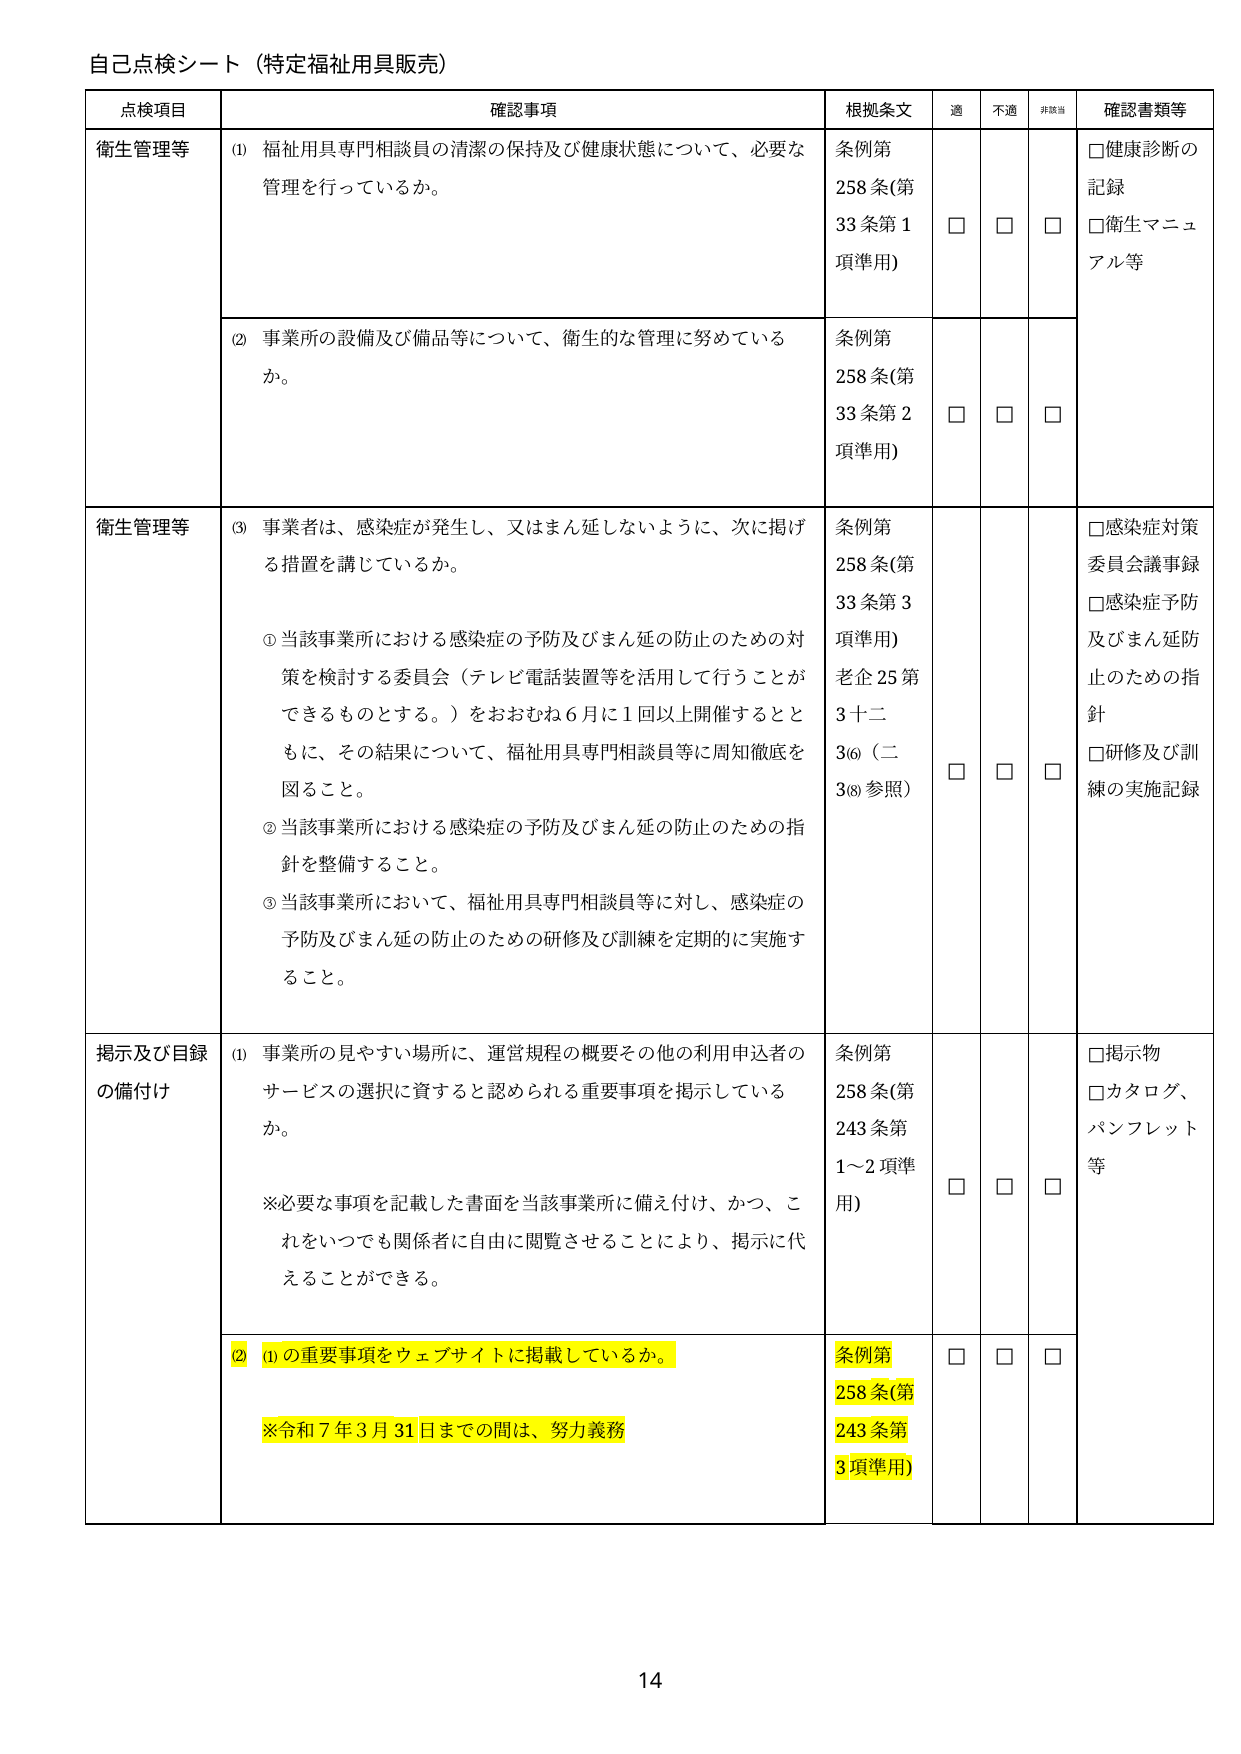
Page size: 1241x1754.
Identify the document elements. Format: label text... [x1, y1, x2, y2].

table_cell □ [981, 1335, 1028, 1523]
table_cell □ [933, 319, 980, 506]
table_cell 事業所の設備及び備品等について、衛生的な管理に努めているか。 [252, 319, 824, 506]
table_cell 衛生管理等 [86, 130, 220, 506]
table_cell ⑵ [222, 1335, 252, 1523]
table_cell □健康診断の記録 □衛生マニュアル等 [1078, 130, 1213, 506]
table_cell ⑴の重要事項をウェブサイトに掲載しているか。 ※令和７年３月31日までの間は、努力義務 [252, 1335, 824, 1523]
table_header 点検項目 [86, 91, 220, 128]
table_cell □ [981, 319, 1028, 506]
table_cell □感染症対策委員会議事録 □感染症予防及びまん延防止のための指針 □研修及び訓練の実施記録 [1078, 508, 1213, 1032]
table_cell 衛生管理等 [86, 508, 220, 1032]
table_cell 掲示及び目録の備付け [86, 1034, 220, 1523]
table_cell □ [981, 130, 1028, 317]
table_cell □ [1029, 130, 1076, 317]
table_header 確認書類等 [1077, 91, 1213, 128]
table_cell □ [933, 1335, 980, 1523]
table_header 確認事項 [222, 91, 824, 128]
table_cell □ [933, 130, 980, 317]
table_cell 事業所の見やすい場所に、運営規程の概要その他の利用申込者のサービスの選択に資すると認められる重要事項を掲示しているか。 ※必要な事項を記載した書面を当該事業所に備え付け、かつ、これをいつでも関係者に自由に閲覧させることにより、掲示に代えることができる。 [252, 1034, 824, 1334]
table_cell □ [933, 508, 980, 1032]
table_cell 条例第258条(第33条第2項準用) [826, 318, 932, 506]
table_cell 条例第258条(第33条第3項準用) 老企25第3十二3⑹（二3⑻参照） [826, 508, 932, 1032]
table_cell ⑶ [222, 508, 252, 1032]
table_cell 条例第258条(第243条第1～2項準用) [826, 1034, 932, 1334]
table_cell □ [1029, 508, 1076, 1032]
table_cell 条例第258条(第33条第1項準用) [826, 130, 932, 317]
table_cell □ [981, 508, 1028, 1032]
table_cell □ [1029, 1034, 1076, 1334]
table_header 不適 [981, 91, 1028, 128]
table_cell ⑴ [222, 1034, 252, 1334]
table_cell 条例第258条(第243条第3項準用) [826, 1335, 932, 1523]
table_cell □掲示物 □カタログ、パンフレット等 [1078, 1034, 1213, 1523]
table_cell □ [981, 1034, 1028, 1334]
table_cell 福祉用具専門相談員の清潔の保持及び健康状態について、必要な管理を行っているか。 [252, 130, 824, 317]
table_header 適 [933, 91, 980, 128]
table_cell ⑵ [222, 319, 252, 506]
table_cell □ [1029, 319, 1076, 506]
table_cell 事業者は、感染症が発生し、又はまん延しないように、次に掲げる措置を講じているか。 ①当該事業所における感染症の予防及びまん延の防止のための対策を検討する委員会（テレビ電話装置等を活用して行うことができるものとする。）をおおむね６月に１回以上開催するとともに、その結果について、福祉用具専門相談員等に周知徹底を図ること。 ②当該事業所における感染症の予防及びまん延の防止のための指針を整備すること。 ③当該事業所において、福祉用具専門相談員等に対し、感染症の予防及びまん延の防止のための研修及び訓練を定期的に実施すること。 [252, 508, 824, 1032]
table_cell □ [1029, 1335, 1076, 1523]
table_cell ⑴ [222, 130, 252, 317]
table_cell □ [933, 1034, 980, 1334]
table_header 根拠条文 [826, 91, 932, 128]
table_header 非該当 [1029, 91, 1076, 128]
